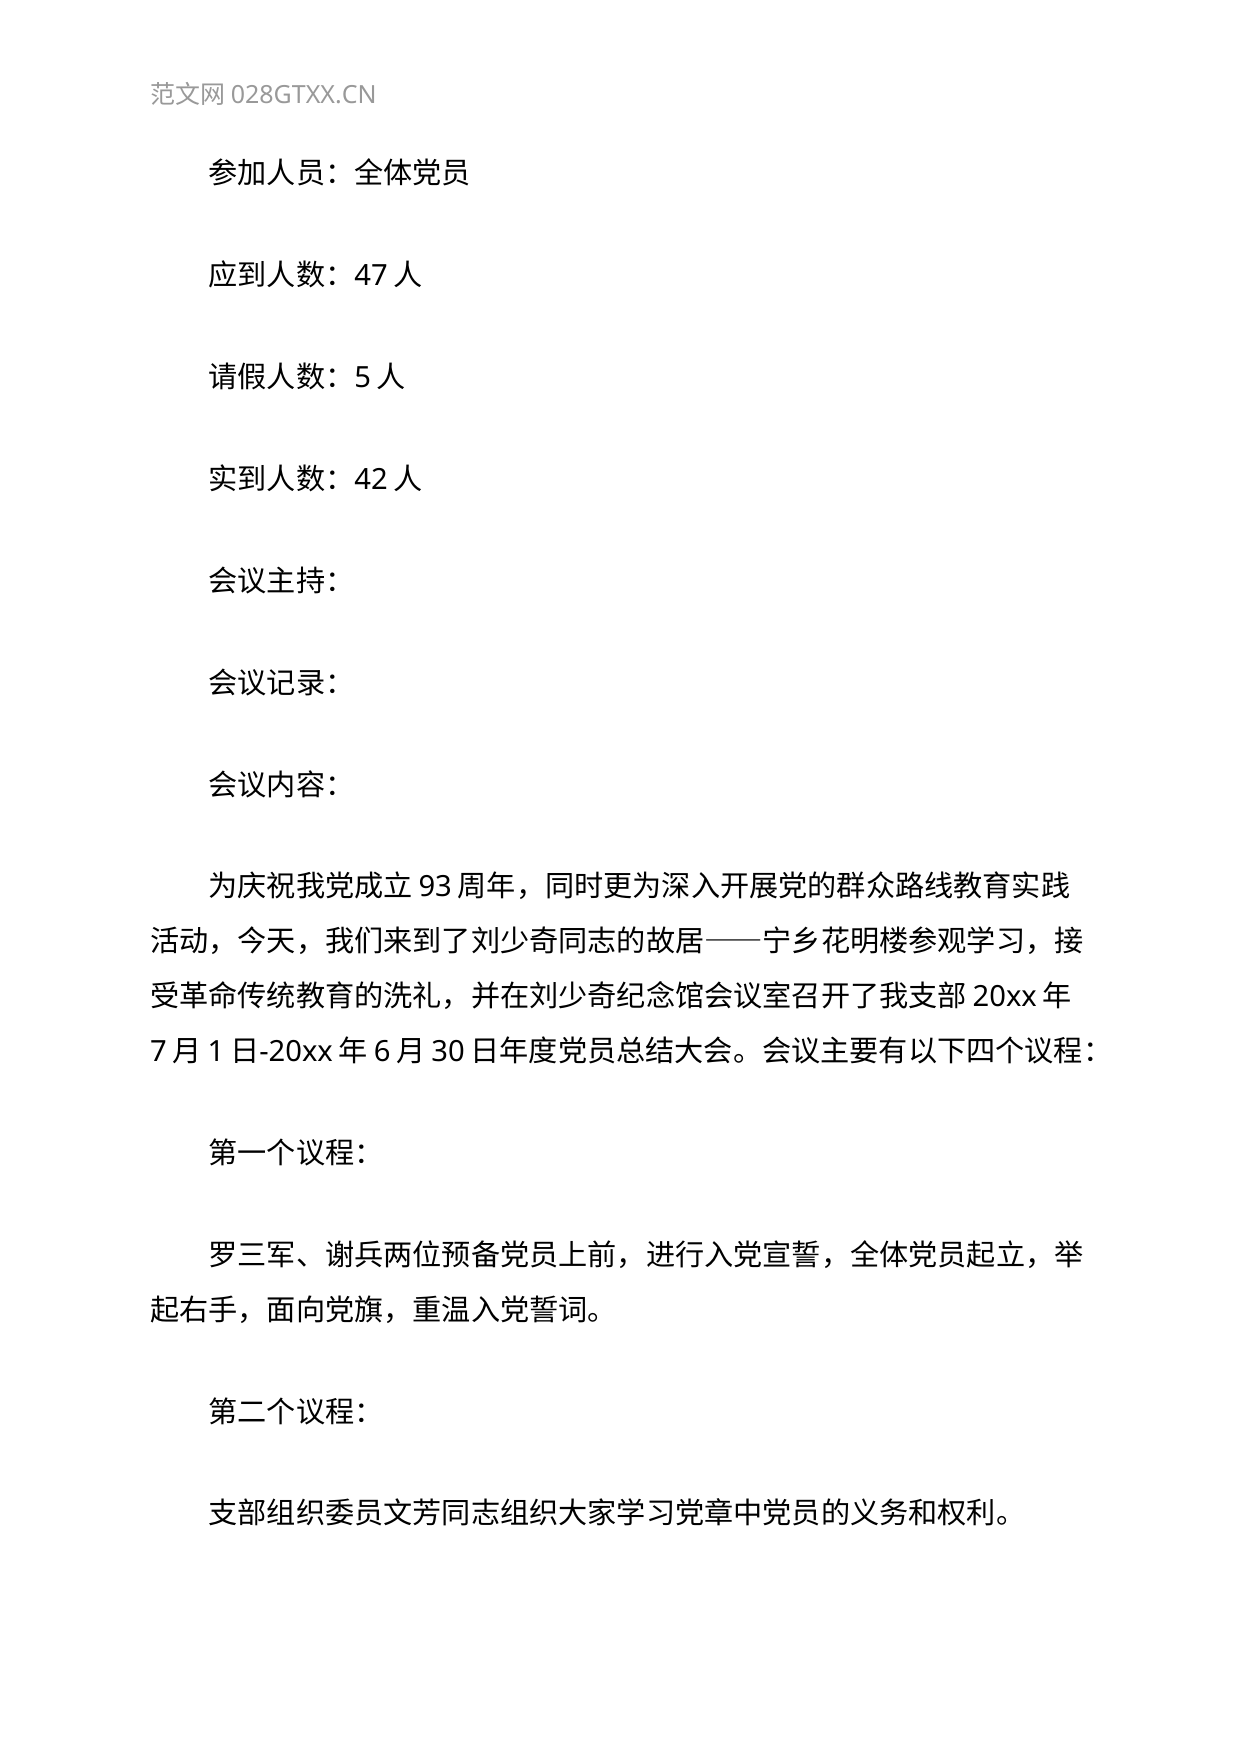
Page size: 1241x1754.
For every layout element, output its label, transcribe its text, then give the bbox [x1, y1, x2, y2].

text 请假人数：5人 [150, 354, 1090, 396]
text 会议记录： [150, 659, 1090, 702]
text 实到人数：42人 [150, 456, 1090, 498]
text 第二个议程： [150, 1388, 1090, 1431]
text 参加人员：全体党员 [150, 150, 1090, 192]
text 会议主持： [150, 558, 1090, 600]
text 为庆祝我党成立93周年，同时更为深入开展党的群众路线教育实践活动，今天，我们来到了刘少奇同志的故居——宁乡花明楼参观学习，接受革命传统教育的洗礼，并在刘少奇纪念馆会议室召开了我支部20xx年7月1日-20xx年6月30日年度党员总结大会。会议主要有以下四个议程： [150, 863, 1090, 1070]
text 第一个议程： [150, 1130, 1090, 1172]
text 罗三军、谢兵两位预备党员上前，进行入党宣誓，全体党员起立，举起右手，面向党旗，重温入党誓词。 [150, 1232, 1090, 1329]
text 支部组织委员文芳同志组织大家学习党章中党员的义务和权利。 [150, 1490, 1090, 1532]
text 应到人数：47人 [150, 252, 1090, 294]
text 会议内容： [150, 761, 1090, 803]
